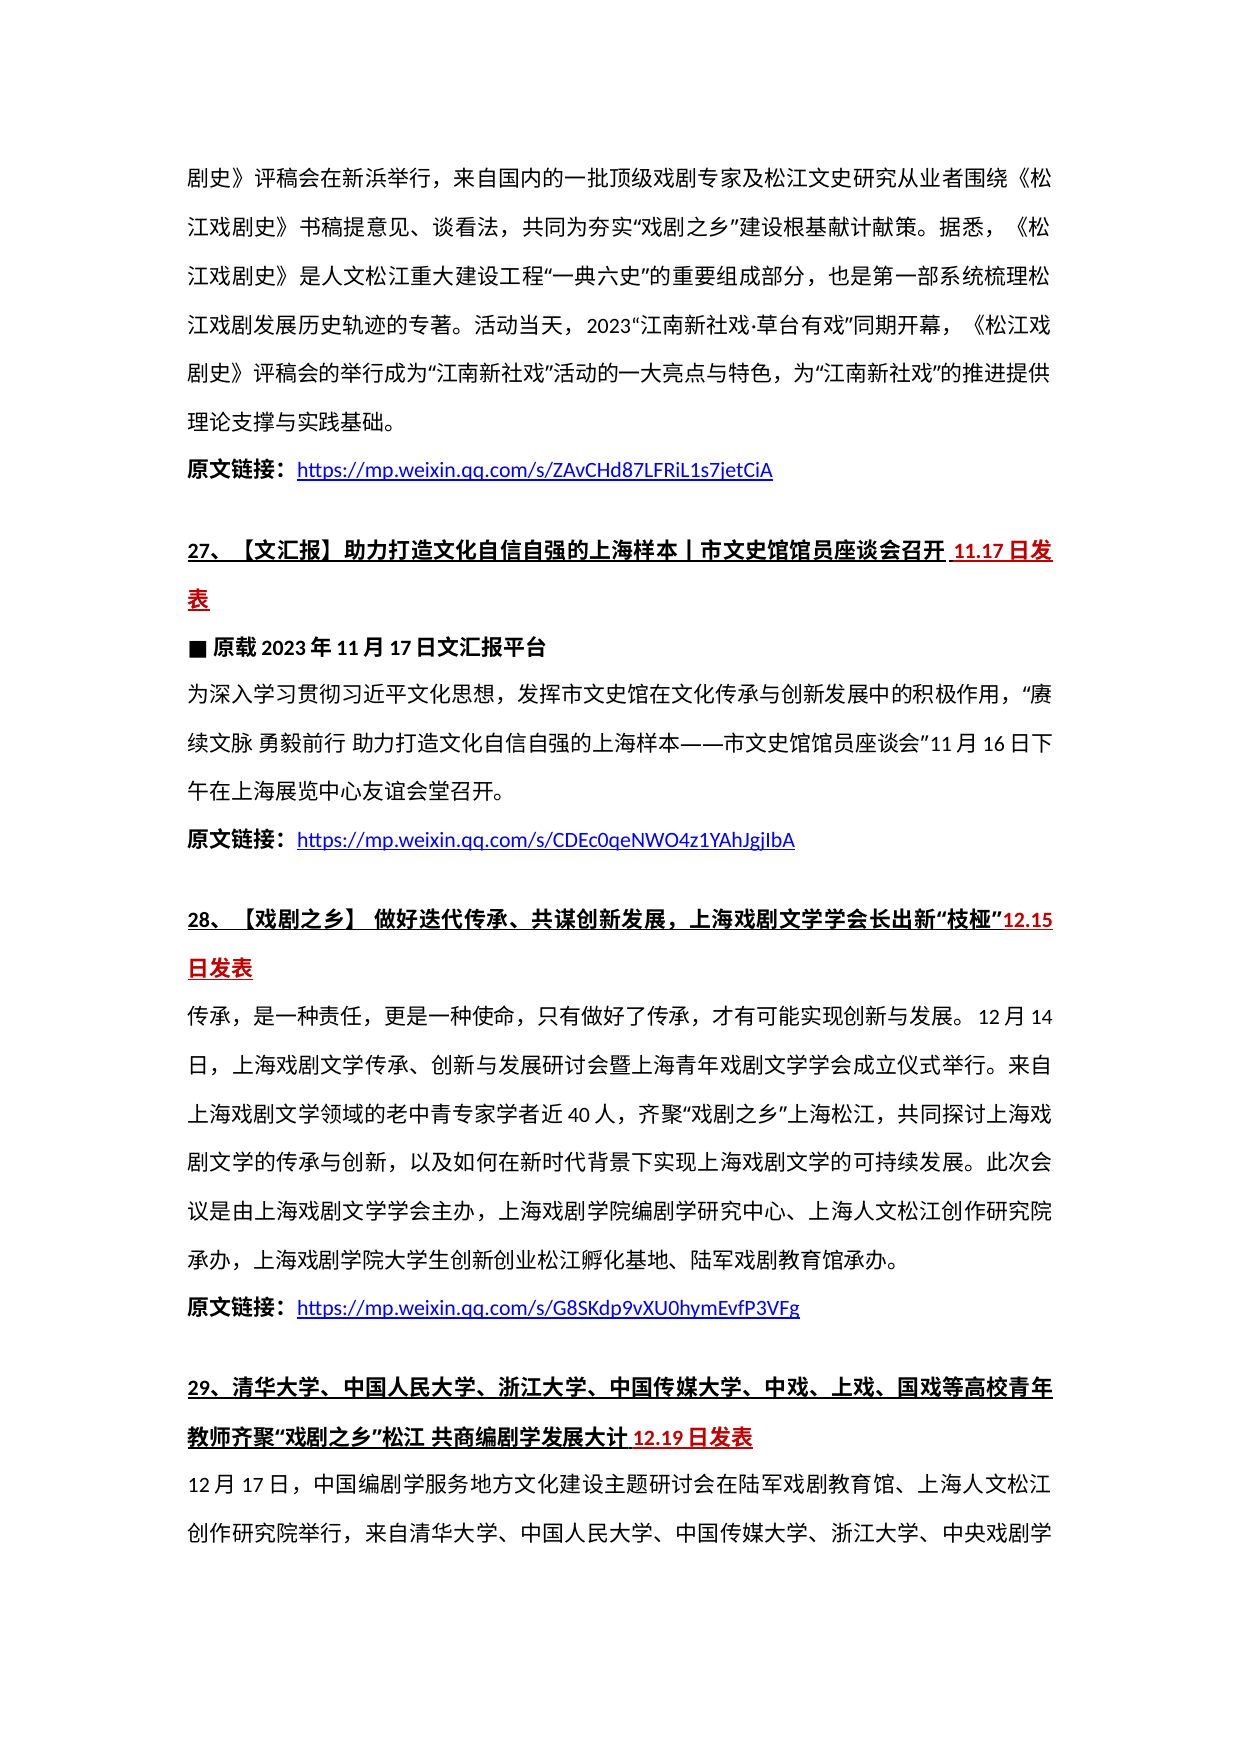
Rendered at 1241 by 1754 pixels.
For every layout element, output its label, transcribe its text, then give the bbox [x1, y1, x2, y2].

list ■ 原载2023年11月17日文汇报平台 [187, 630, 1053, 663]
list 原文链接：https://mp.weixin.qq.com/s/G8SKdp9vXU0hymEvfP3VFg [187, 1291, 1053, 1323]
list 29、清华大学、中国人民大学、浙江大学、中国传媒大学、中戏、上戏、国戏等高校青年教师齐聚“戏剧之乡”松江 共商编剧学发展大计12.19日发表 [187, 1398, 1053, 1452]
list 29、清华大学、中国人民大学、浙江大学、中国传媒大学、中戏、上戏、国戏等高校青年教师齐聚“戏剧之乡”松江 共商编剧学发展大计12.19日发表 [187, 1371, 1053, 1397]
list 27、【文汇报】助力打造文化自信自强的上海样本丨市文史馆馆员座谈会召开11.17日发表 [187, 533, 1053, 614]
list 为深入学习贯彻习近平文化思想，发挥市文史馆在文化传承与创新发展中的积极作用，“赓续文脉 勇毅前行 助力打造文化自信自强的上海样本——市文史馆馆员座谈会”11月16日下午在上海展览中心友谊会堂召开。 [187, 677, 1053, 807]
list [187, 1468, 1053, 1549]
list 原文链接：https://mp.weixin.qq.com/s/CDEc0qeNWO4z1YAhJgjIbA [187, 822, 1053, 855]
list 28、【戏剧之乡】 做好迭代传承、共谋创新发展，上海戏剧文学学会长出新“枝桠”12.15日发表 传承，是一种责任，更是一种使命，只有做好了传承，才有可能实现创新与发展。12月14日，上海戏剧文学传承、创新与发展研讨会暨上海青年戏剧文学学会成立仪式举行。来自上海戏剧文学领域的老中青专家学者近40人，齐聚“戏剧之乡”上海松江，共同探讨上海戏剧文学的传承与创新，以及如何在新时代背景下实现上海戏剧文学的可持续发展。此次会议是由上海戏剧文学学会主办，上海戏剧学院编剧学研究中心、上海人文松江创作研究院承办，上海戏剧学院大学生创新创业松江孵化基地、陆军戏剧教育馆承办。 [187, 930, 1053, 1276]
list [187, 162, 1053, 438]
list 原文链接：https://mp.weixin.qq.com/s/ZAvCHd87LFRiL1s7jetCiA [187, 453, 1053, 486]
